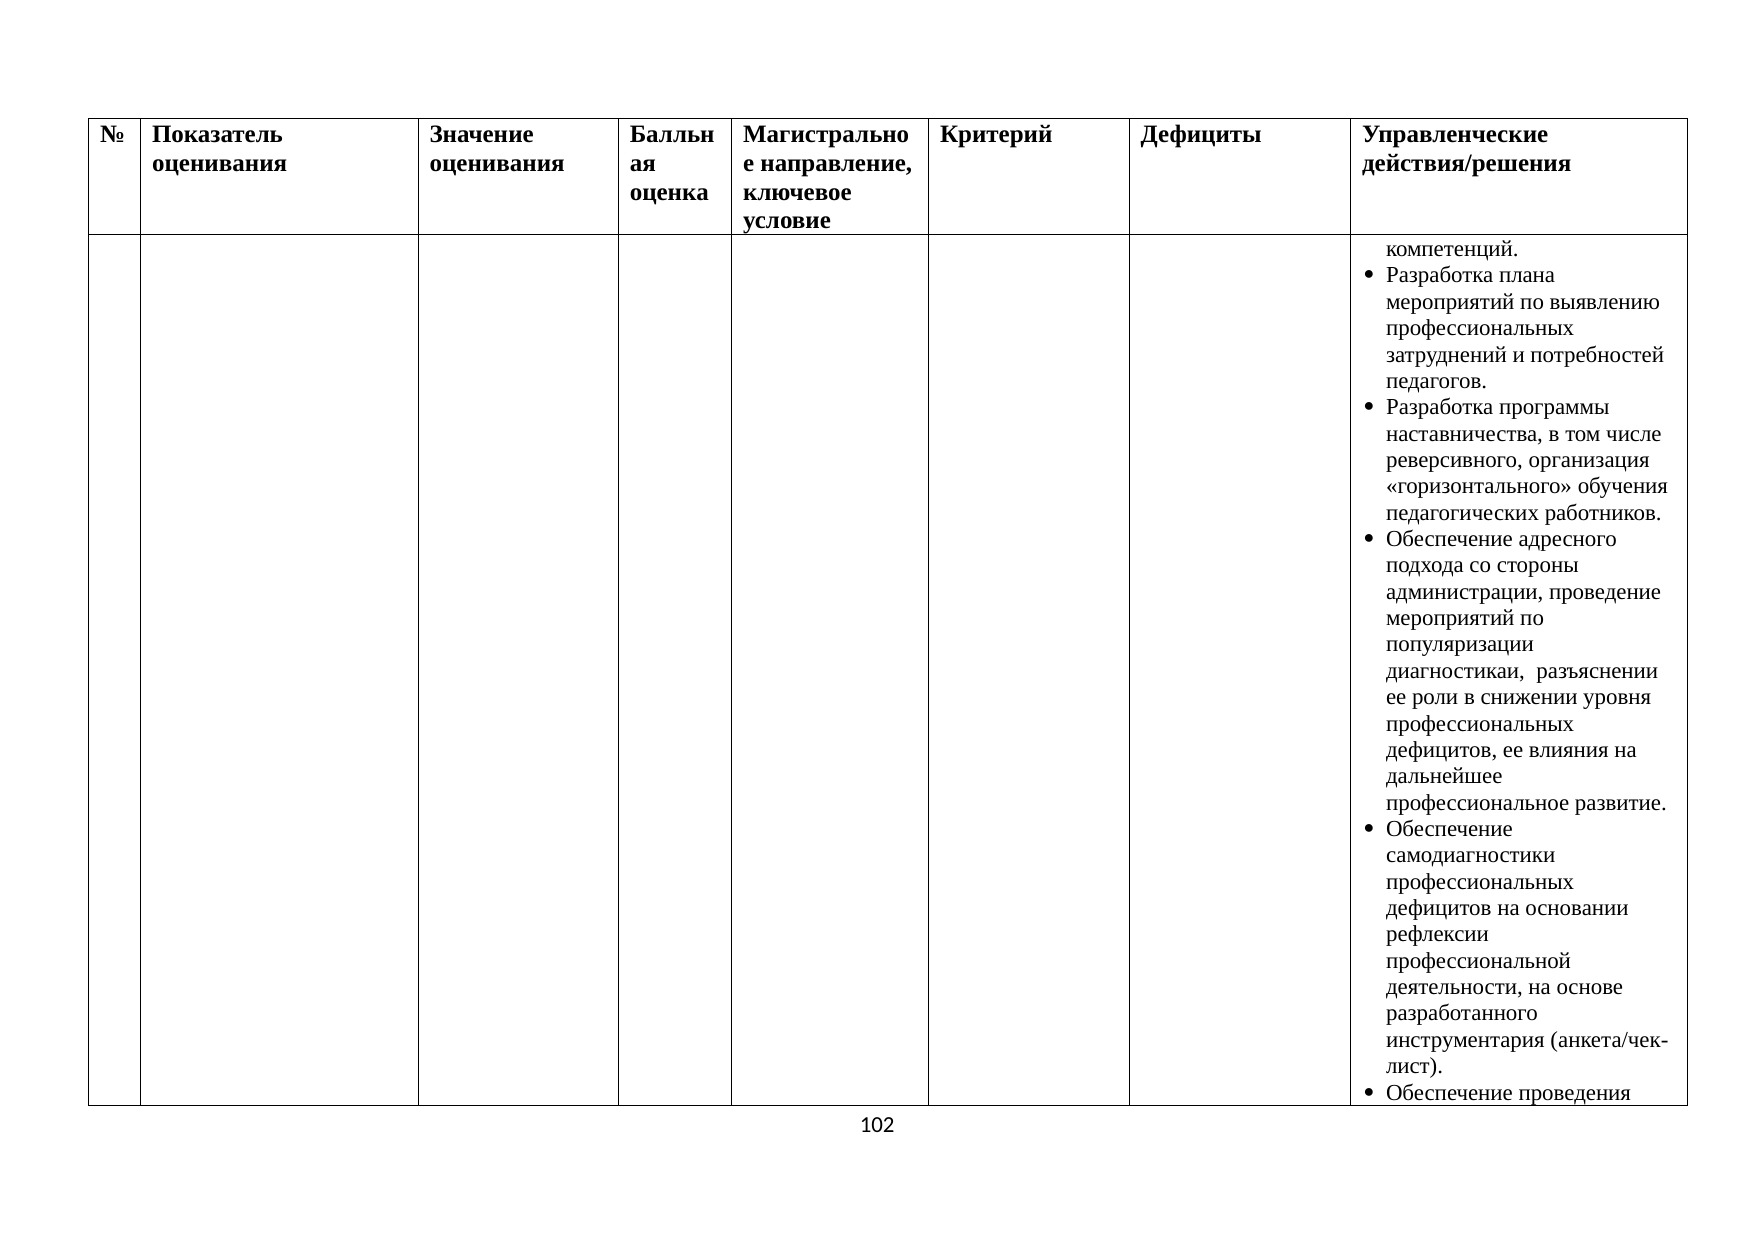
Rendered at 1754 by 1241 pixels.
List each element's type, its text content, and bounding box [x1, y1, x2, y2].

table_cell 85 [89, 235, 140, 1105]
table_header Магистральное направление, ключевое условие [732, 119, 928, 234]
table_header Балльная оценка [619, 119, 731, 234]
table_header Показатель оценивания [141, 119, 418, 234]
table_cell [419, 235, 618, 1105]
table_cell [141, 235, 418, 1105]
table_cell 2 [619, 235, 731, 1105]
table_header Управленческие действия/решения [1351, 119, 1687, 234]
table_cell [1130, 235, 1350, 1105]
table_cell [1351, 235, 1687, 1105]
table_header Значение оценивания [419, 119, 618, 234]
table_header Дефициты [1130, 119, 1350, 234]
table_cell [929, 235, 1129, 1105]
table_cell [732, 235, 928, 1105]
table_header № [89, 119, 140, 234]
table_header Критерий [929, 119, 1129, 234]
